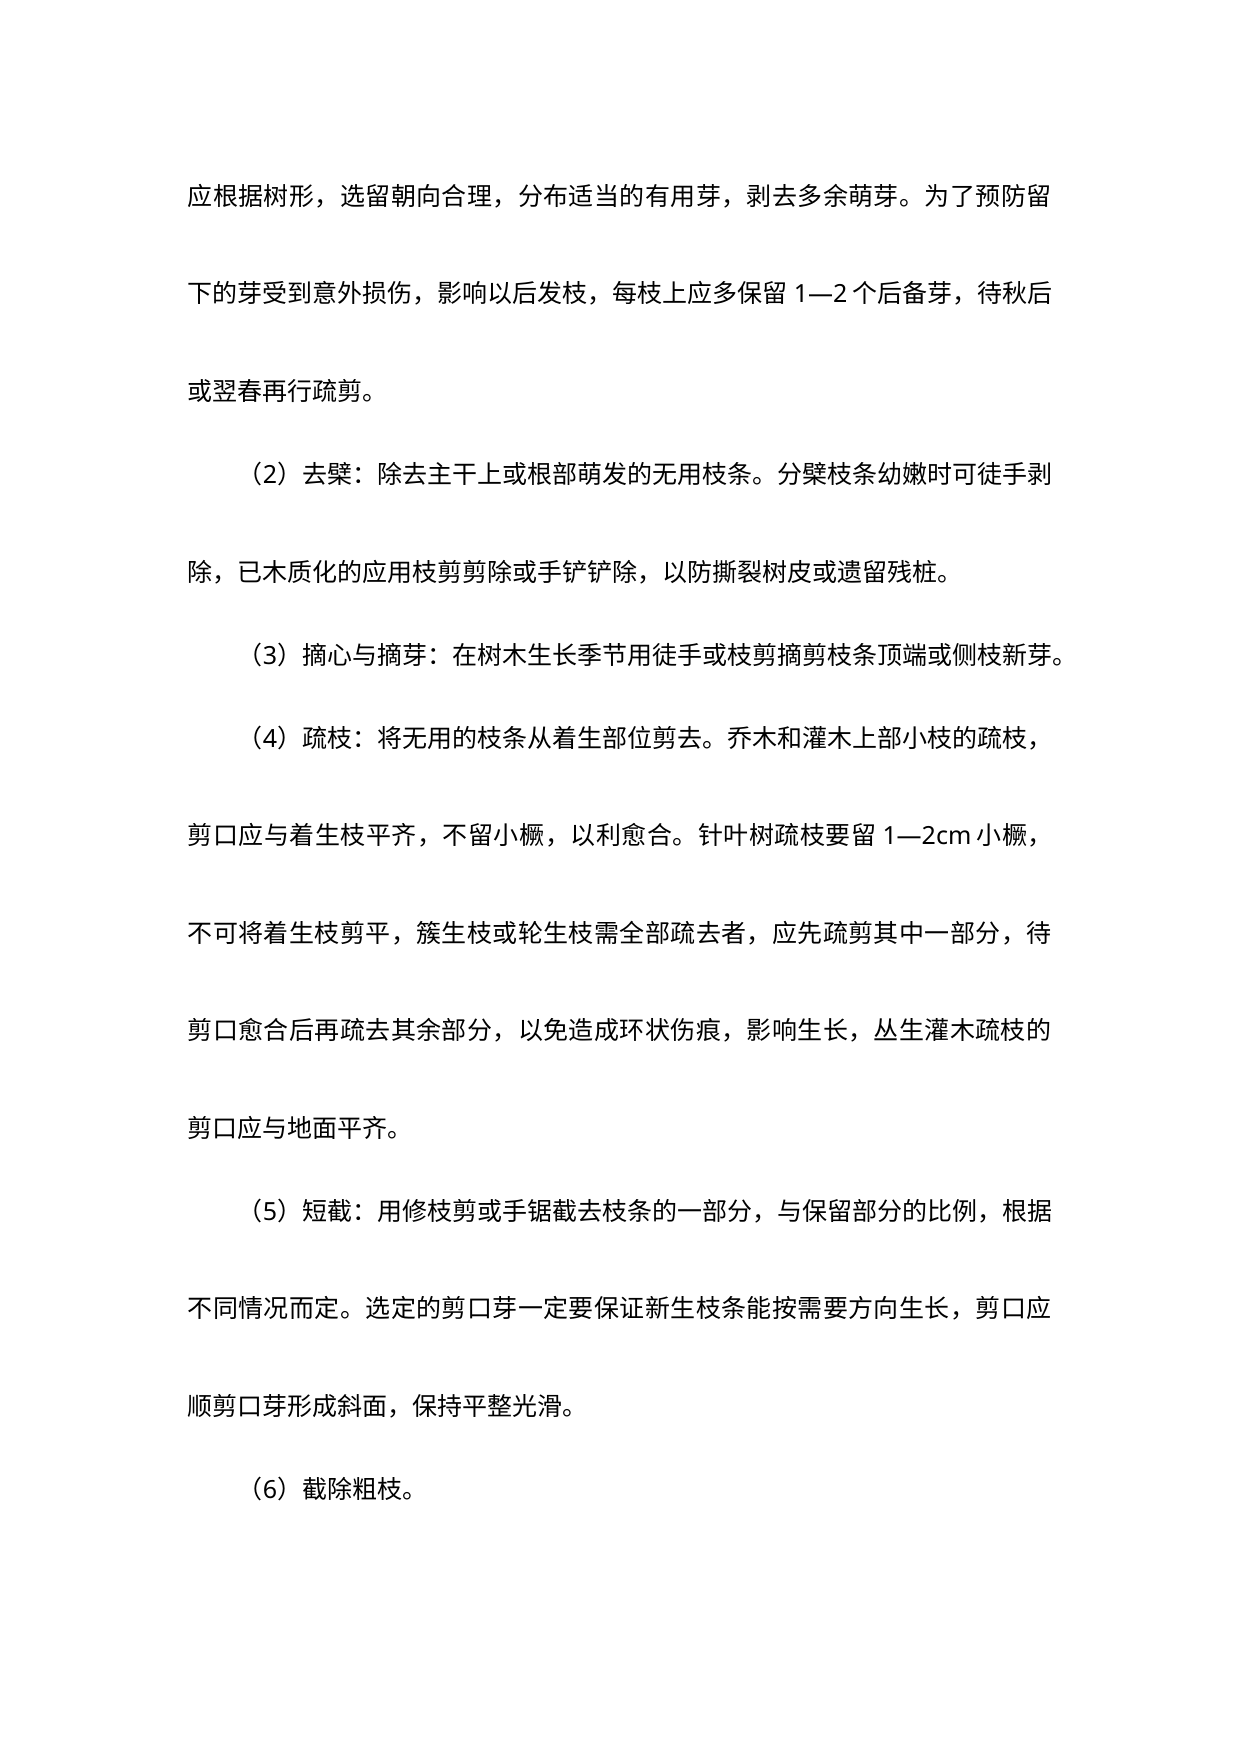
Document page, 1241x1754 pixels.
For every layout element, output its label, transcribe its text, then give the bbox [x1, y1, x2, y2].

text （4）疏枝：将无用的枝条从着生部位剪去。乔木和灌木上部小枝的疏枝，剪口应与着生枝平齐，不留小橛，以利愈合。针叶树疏枝要留1—2cm小橛，不可将着生枝剪平，簇生枝或轮生枝需全部疏去者，应先疏剪其中一部分，待剪口愈合后再疏去其余部分，以免造成环状伤痕，影响生长，丛生灌木疏枝的剪口应与地面平齐。 [187, 704, 1053, 1159]
text （6）截除粗枝。 [187, 1455, 1053, 1520]
text （2）去檗：除去主干上或根部萌发的无用枝条。分檗枝条幼嫩时可徒手剥除，已木质化的应用枝剪剪除或手铲铲除，以防撕裂树皮或遗留残桩。 [187, 440, 1053, 603]
text （5）短截：用修枝剪或手锯截去枝条的一部分，与保留部分的比例，根据不同情况而定。选定的剪口芽一定要保证新生枝条能按需要方向生长，剪口应顺剪口芽形成斜面，保持平整光滑。 [187, 1177, 1053, 1437]
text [187, 162, 1053, 422]
text （3）摘心与摘芽：在树木生长季节用徒手或枝剪摘剪枝条顶端或侧枝新芽。 [187, 621, 1053, 686]
